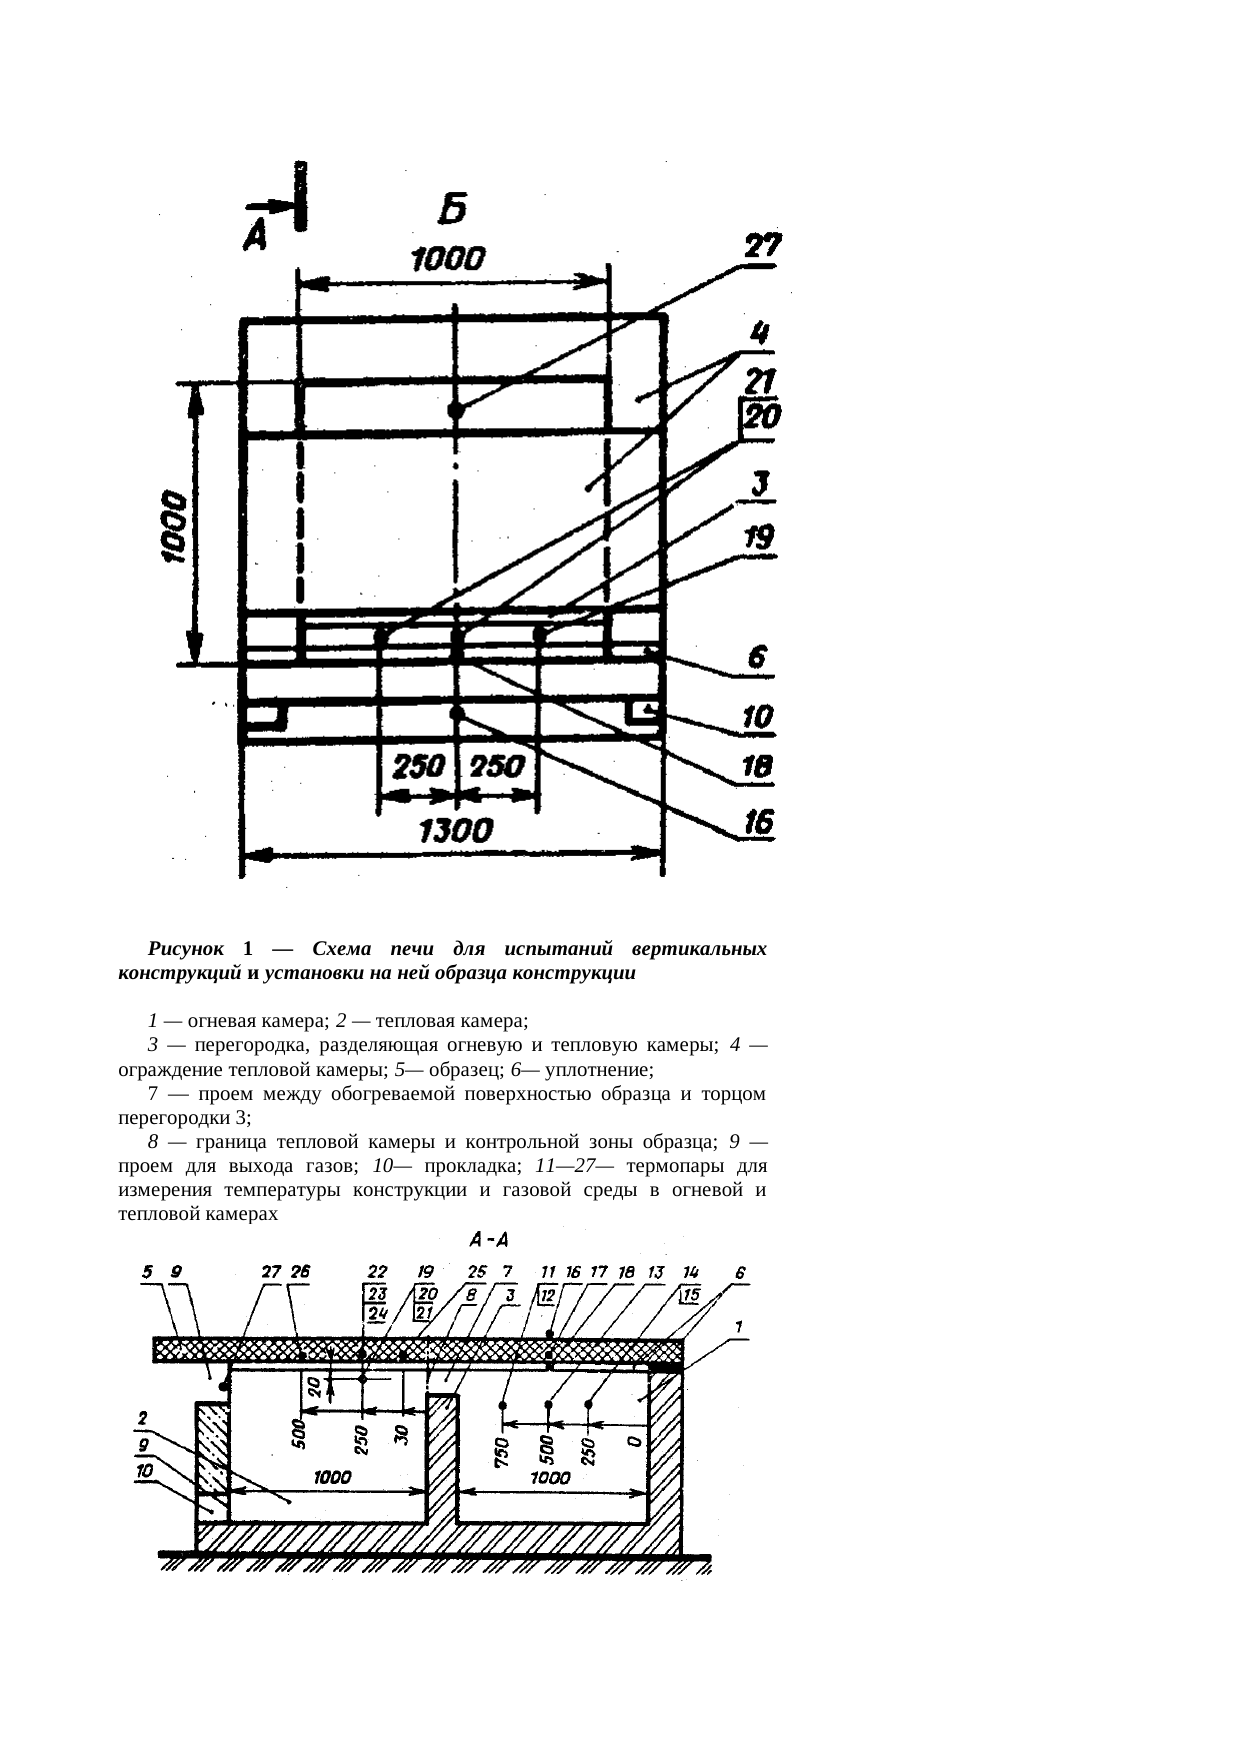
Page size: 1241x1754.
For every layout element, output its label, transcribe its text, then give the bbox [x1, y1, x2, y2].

picture [147, 149, 797, 936]
text 1 — огневая камера; 2 — тепловая камера; [118, 1008, 768, 1032]
text 7 — проем между обогреваемой поверхностью образца и торцом перегородки 3; [118, 1080, 768, 1128]
text 3 — перегородка, разделяющая огневую и тепловую камеры; 4 — ограждение тепловой камеры; 5— образец; 6— уплотнение; [118, 1032, 768, 1080]
text Рисунок 1 — Схема печи для испытаний вертикальных конструкций и установки на ней образца конструкции [118, 936, 768, 984]
text 8 — граница тепловой камеры и контрольной зоны образца; 9 — проем для выхода газов; 10— прокладка; 11—27— термопары для измерения температуры конструкции и газовой среды в огневой и тепловой камерах [118, 1128, 768, 1224]
picture [118, 1224, 769, 1591]
